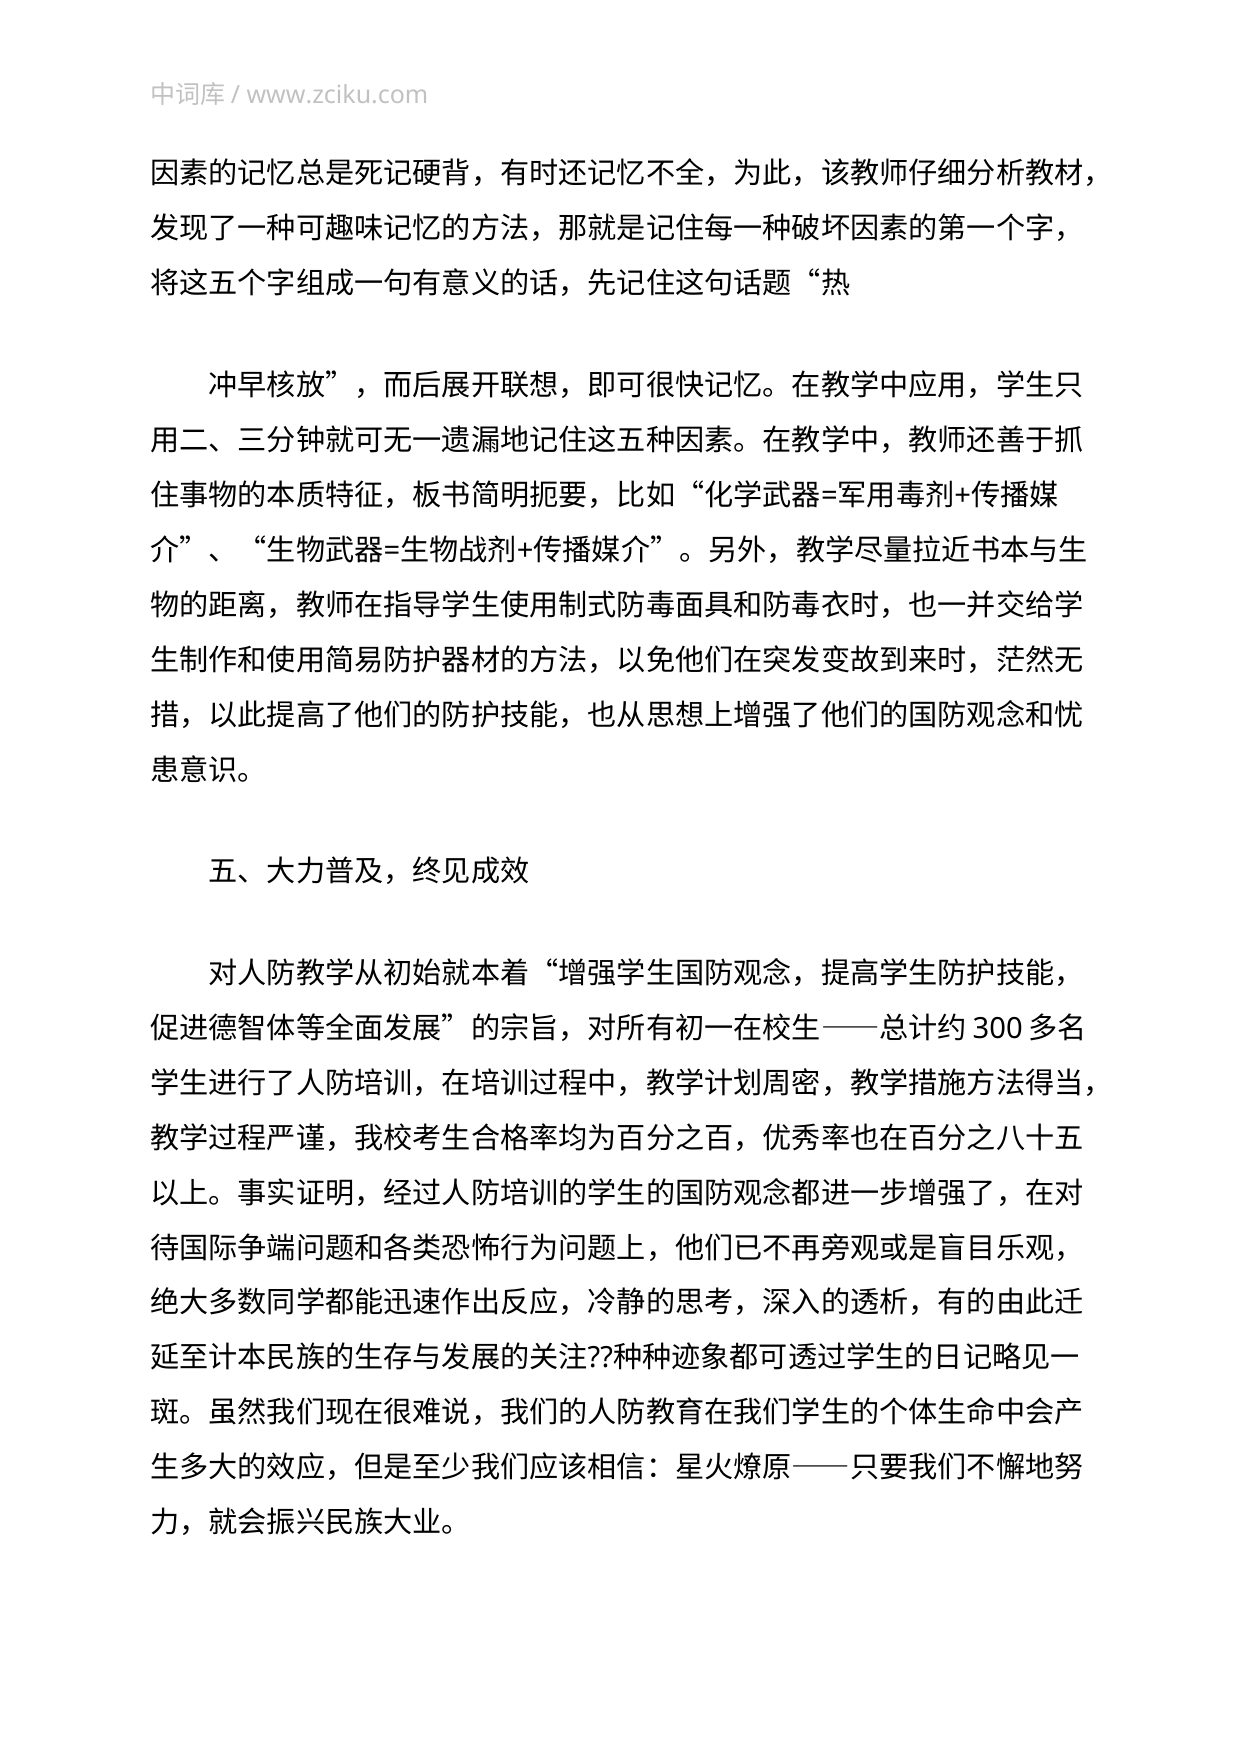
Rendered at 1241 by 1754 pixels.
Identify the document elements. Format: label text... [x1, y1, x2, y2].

text 对人防教学从初始就本着“增强学生国防观念，提高学生防护技能，促进德智体等全面发展”的宗旨，对所有初一在校生——总计约300多名学生进行了人防培训，在培训过程中，教学计划周密，教学措施方法得当，教学过程严谨，我校考生合格率均为百分之百，优秀率也在百分之八十五以上。事实证明，经过人防培训的学生的国防观念都进一步增强了，在对待国际争端问题和各类恐怖行为问题上，他们已不再旁观或是盲目乐观，绝大多数同学都能迅速作出反应，冷静的思考，深入的透析，有的由此迁延至计本民族的生存与发展的关注??种种迹象都可透过学生的日记略见一斑。虽然我们现在很难说，我们的人防教育在我们学生的个体生命中会产生多大的效应，但是至少我们应该相信：星火燎原——只要我们不懈地努力，就会振兴民族大业。 [150, 949, 1090, 1541]
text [150, 150, 1090, 302]
text 五、大力普及，终见成效 [150, 848, 1090, 890]
text 冲早核放”，而后展开联想，即可很快记忆。在教学中应用，学生只用二、三分钟就可无一遗漏地记住这五种因素。在教学中，教师还善于抓住事物的本质特征，板书简明扼要，比如“化学武器=军用毒剂+传播媒介”、“生物武器=生物战剂+传播媒介”。另外，教学尽量拉近书本与生物的距离，教师在指导学生使用制式防毒面具和防毒衣时，也一并交给学生制作和使用简易防护器材的方法，以免他们在突发变故到来时，茫然无措，以此提高了他们的防护技能，也从思想上增强了他们的国防观念和忧患意识。 [150, 362, 1090, 788]
